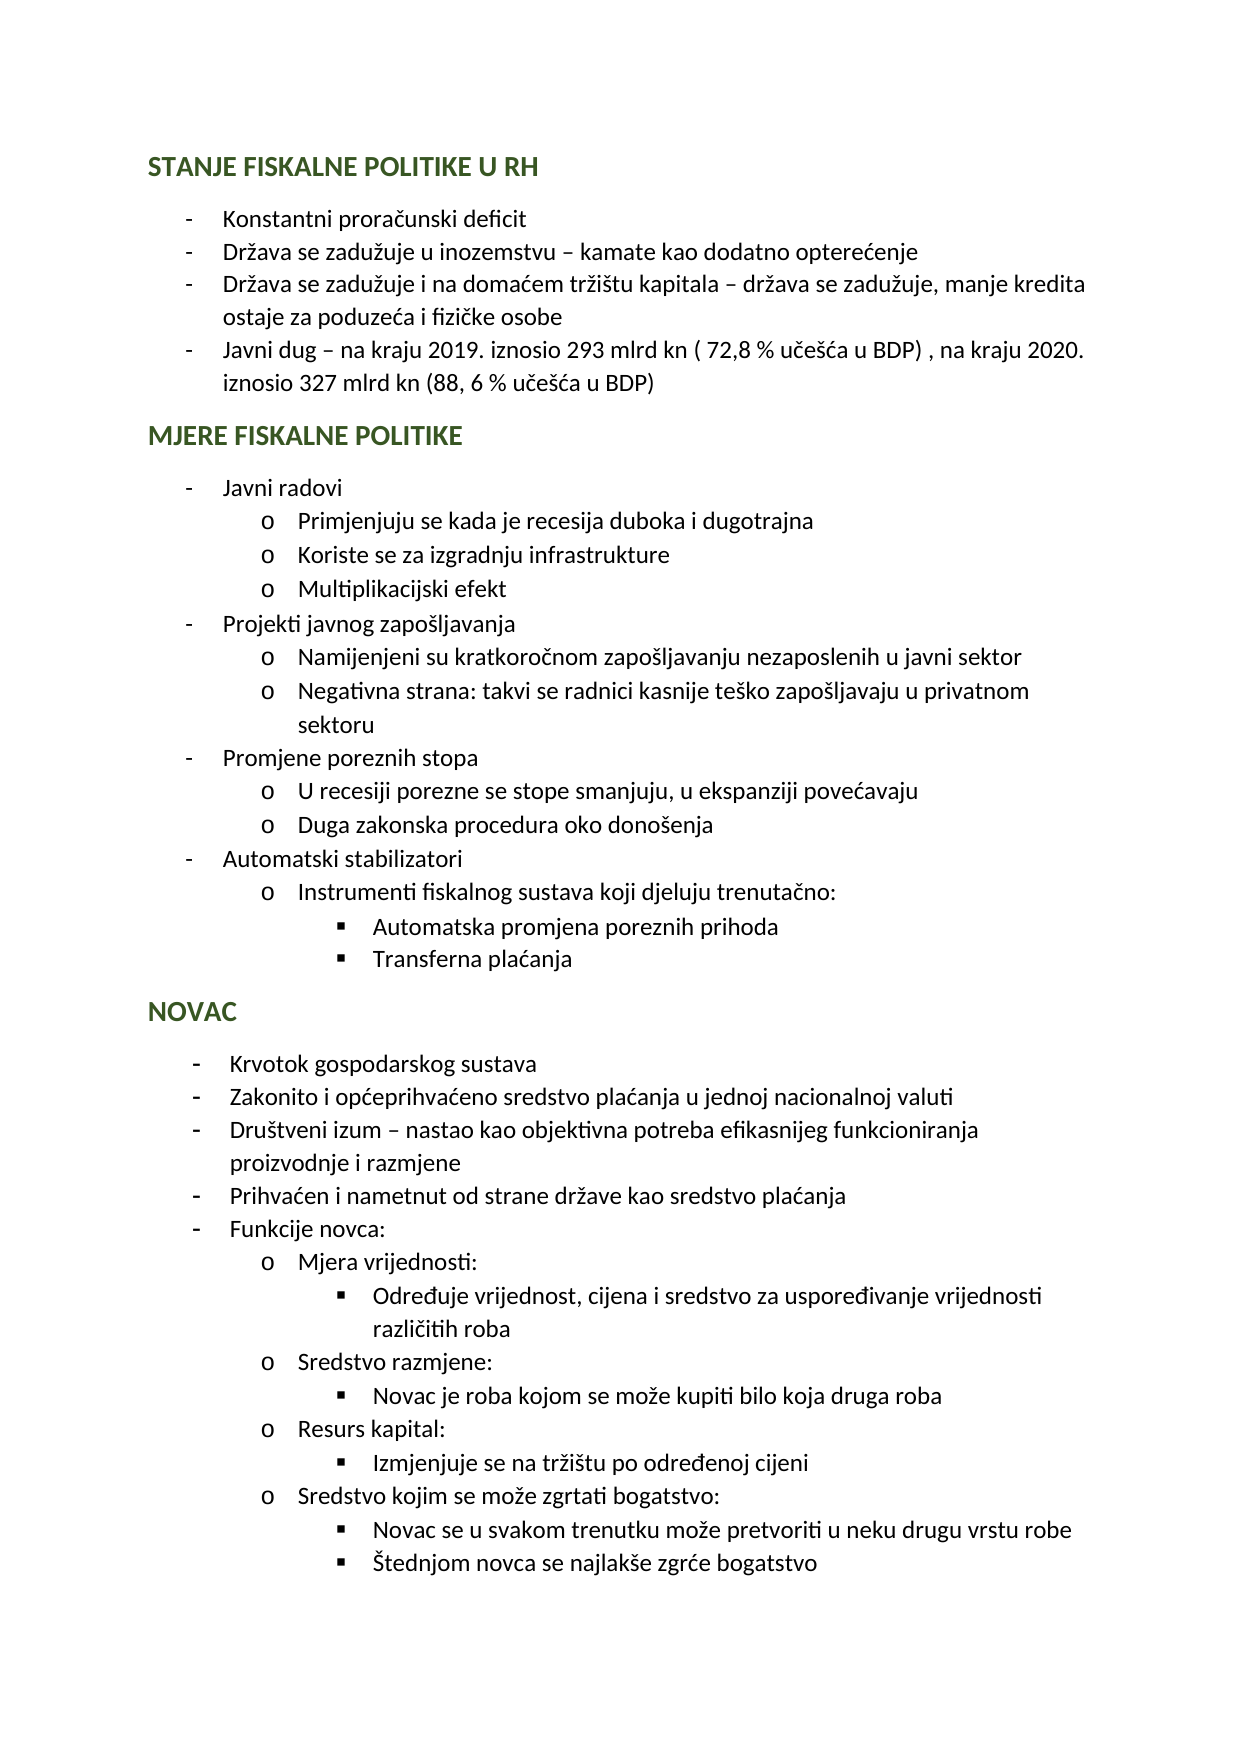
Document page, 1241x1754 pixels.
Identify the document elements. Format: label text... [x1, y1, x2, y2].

list Sredstvo razmjene: [260, 1346, 1093, 1378]
list Funkcije novca: [192, 1213, 1093, 1243]
list Izmjenjuje se na tržištu po određenoj cijeni [335, 1447, 1093, 1478]
list Štednjom novca se najlakše zgrće bogatstvo [335, 1547, 1093, 1578]
list Negativna strana: takvi se radnici kasnije teško zapošljavaju u privatnom sektoru [260, 675, 1093, 739]
list Krvotok gospodarskog sustava [192, 1048, 1093, 1079]
text STANJE FISKALNE POLITIKE U RH [148, 148, 1093, 183]
text MJERE FISKALNE POLITIKE [148, 417, 1093, 452]
list Projekti javnog zapošljavanja [185, 608, 1093, 638]
list Javni dug – na kraju 2019. iznosio 293 mlrd kn ( 72,8 % učešća u BDP) , na kraju 2020. iznosio 327 mlrd kn (88, 6 % učešća u BDP) [185, 334, 1093, 398]
list Društveni izum – nastao kao objektivna potreba efikasnijeg funkcioniranja proizvodnje i razmjene [192, 1114, 1093, 1177]
list Zakonito i općeprihvaćeno sredstvo plaćanja u jednoj nacionalnoj valuti [192, 1081, 1093, 1112]
list Određuje vrijednost, cijena i sredstvo za uspoređivanje vrijednosti različitih roba [335, 1280, 1093, 1343]
list Automatska promjena poreznih prihoda [335, 911, 1093, 941]
list Prihvaćen i nametnut od strane države kao sredstvo plaćanja [192, 1180, 1093, 1210]
list Mjera vrijednosti: [260, 1246, 1093, 1277]
list Javni radovi [185, 472, 1093, 502]
list Koriste se za izgradnju infrastrukture [260, 539, 1093, 571]
list Resurs kapital: [260, 1413, 1093, 1445]
list Multiplikacijski efekt [260, 573, 1093, 605]
list U recesiji porezne se stope smanjuju, u ekspanziji povećavaju [260, 775, 1093, 807]
list Država se zadužuje i na domaćem tržištu kapitala – država se zadužuje, manje kredita ostaje za poduzeća i fizičke osobe [185, 268, 1093, 332]
list Novac je roba kojom se može kupiti bilo koja druga roba [335, 1380, 1093, 1411]
list Instrumenti fiskalnog sustava koji djeluju trenutačno: [260, 876, 1093, 908]
list Automatski stabilizatori [185, 843, 1093, 874]
list Duga zakonska procedura oko donošenja [260, 809, 1093, 841]
list Država se zadužuje u inozemstvu – kamate kao dodatno opterećenje [185, 236, 1093, 266]
list Sredstvo kojim se može zgrtati bogatstvo: [260, 1480, 1093, 1512]
list Promjene poreznih stopa [185, 742, 1093, 772]
list Transferna plaćanja [335, 943, 1093, 974]
list Konstantni proračunski deficit [185, 203, 1093, 233]
list Primjenjuju se kada je recesija duboka i dugotrajna [260, 505, 1093, 537]
text NOVAC [148, 993, 1093, 1029]
list Namijenjeni su kratkoročnom zapošljavanju nezaposlenih u javni sektor [260, 641, 1093, 672]
list Novac se u svakom trenutku može pretvoriti u neku drugu vrstu robe [335, 1514, 1093, 1545]
